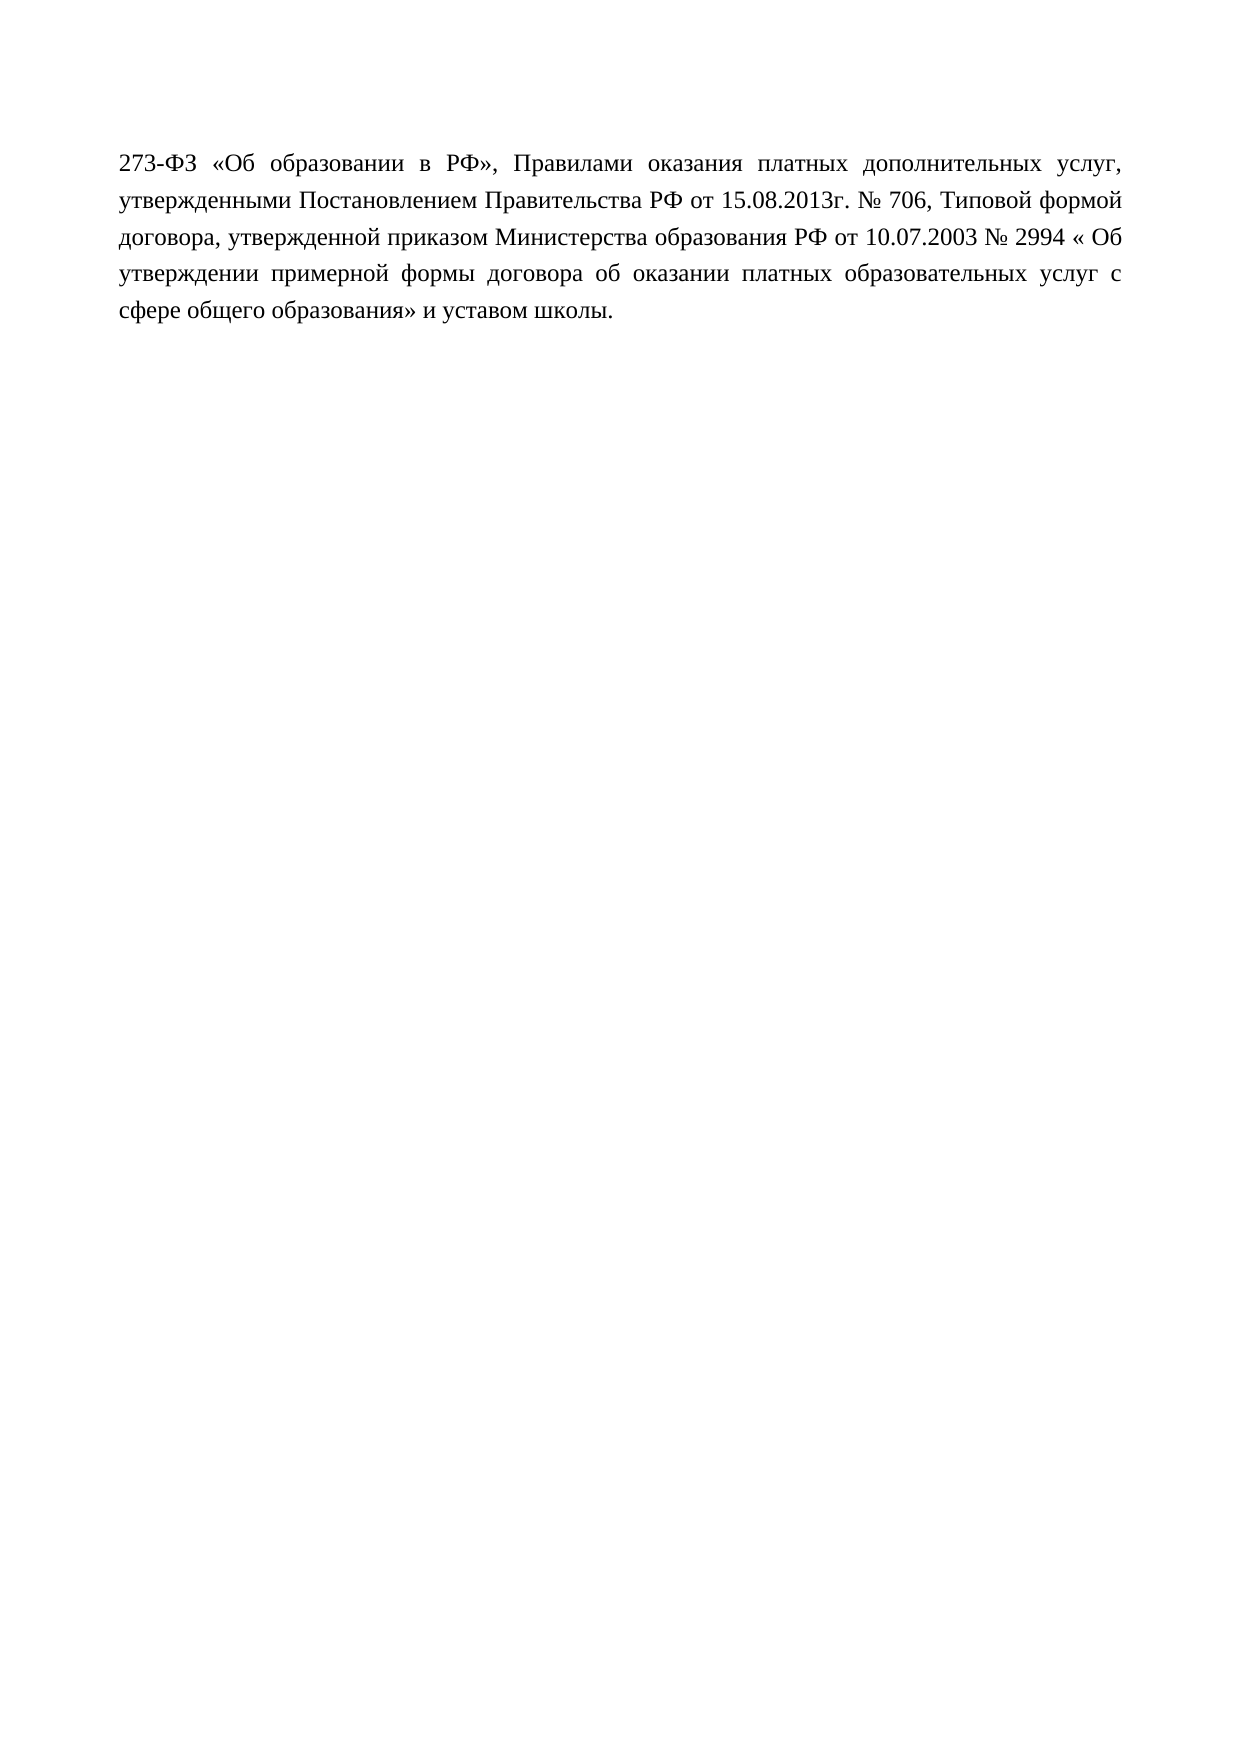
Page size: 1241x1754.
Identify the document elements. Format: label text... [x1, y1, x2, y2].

text 273-ФЗ «Об образовании в РФ», Правилами оказания платных дополнительных услуг, утвержденными Постановлением Правительства РФ от 15.08.2013г. № 706, Типовой формой договора, утвержденной приказом Министерства образования РФ от 10.07.2003 № 2994 « Об утверждении примерной формы договора об оказании платных образовательных услуг с сфере общего образования» и уставом школы. [119, 148, 1123, 324]
